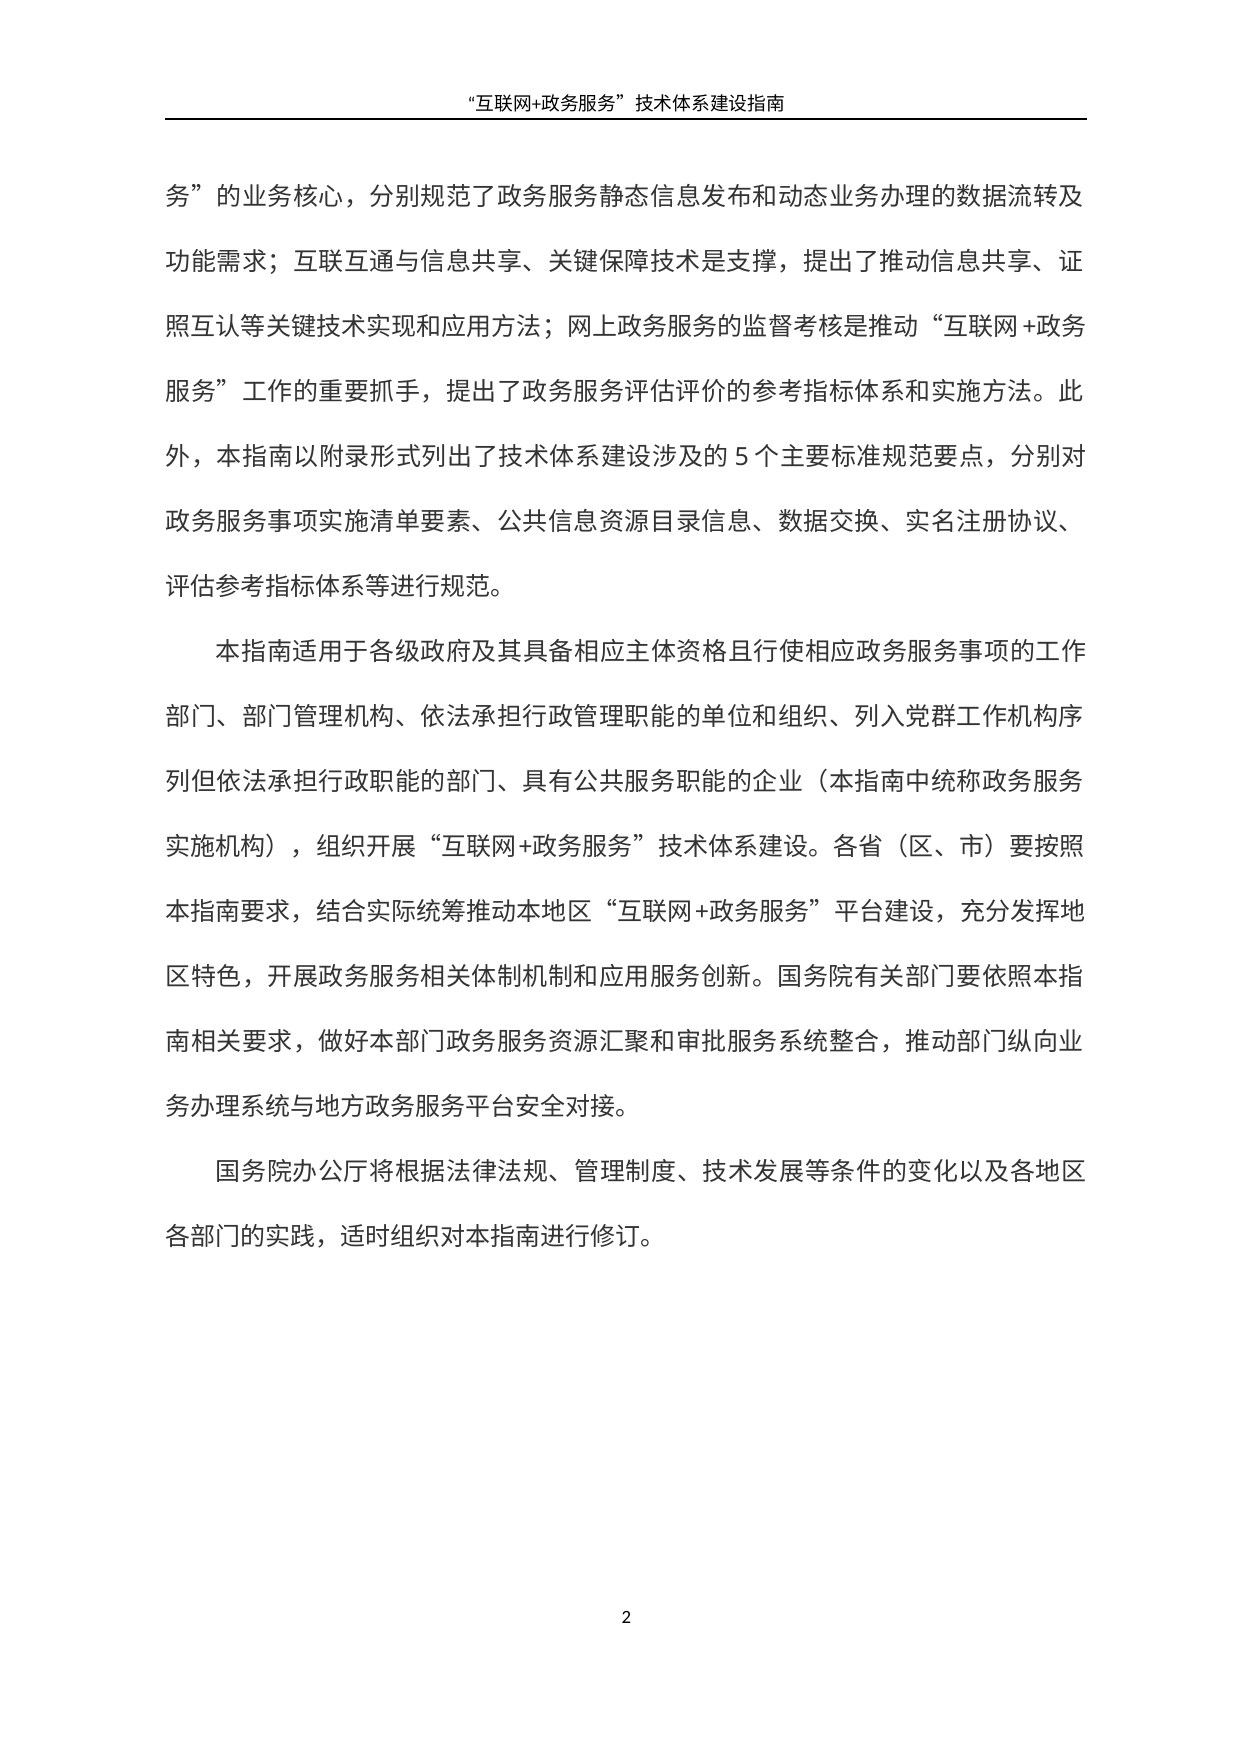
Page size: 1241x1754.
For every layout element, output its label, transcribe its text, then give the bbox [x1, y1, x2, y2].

text 本指南适用于各级政府及其具备相应主体资格且行使相应政务服务事项的工作部门、部门管理机构、依法承担行政管理职能的单位和组织、列入党群工作机构序列但依法承担行政职能的部门、具有公共服务职能的企业（本指南中统称政务服务实施机构），组织开展“互联网+政务服务”技术体系建设。各省（区、市）要按照本指南要求，结合实际统筹推动本地区“互联网+政务服务”平台建设，充分发挥地区特色，开展政务服务相关体制机制和应用服务创新。国务院有关部门要依照本指南相关要求，做好本部门政务服务资源汇聚和审批服务系统整合，推动部门纵向业务办理系统与地方政务服务平台安全对接。 [165, 617, 1087, 1137]
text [165, 162, 1087, 617]
text 国务院办公厅将根据法律法规、管理制度、技术发展等条件的变化以及各地区各部门的实践，适时组织对本指南进行修订。 [165, 1137, 1087, 1267]
